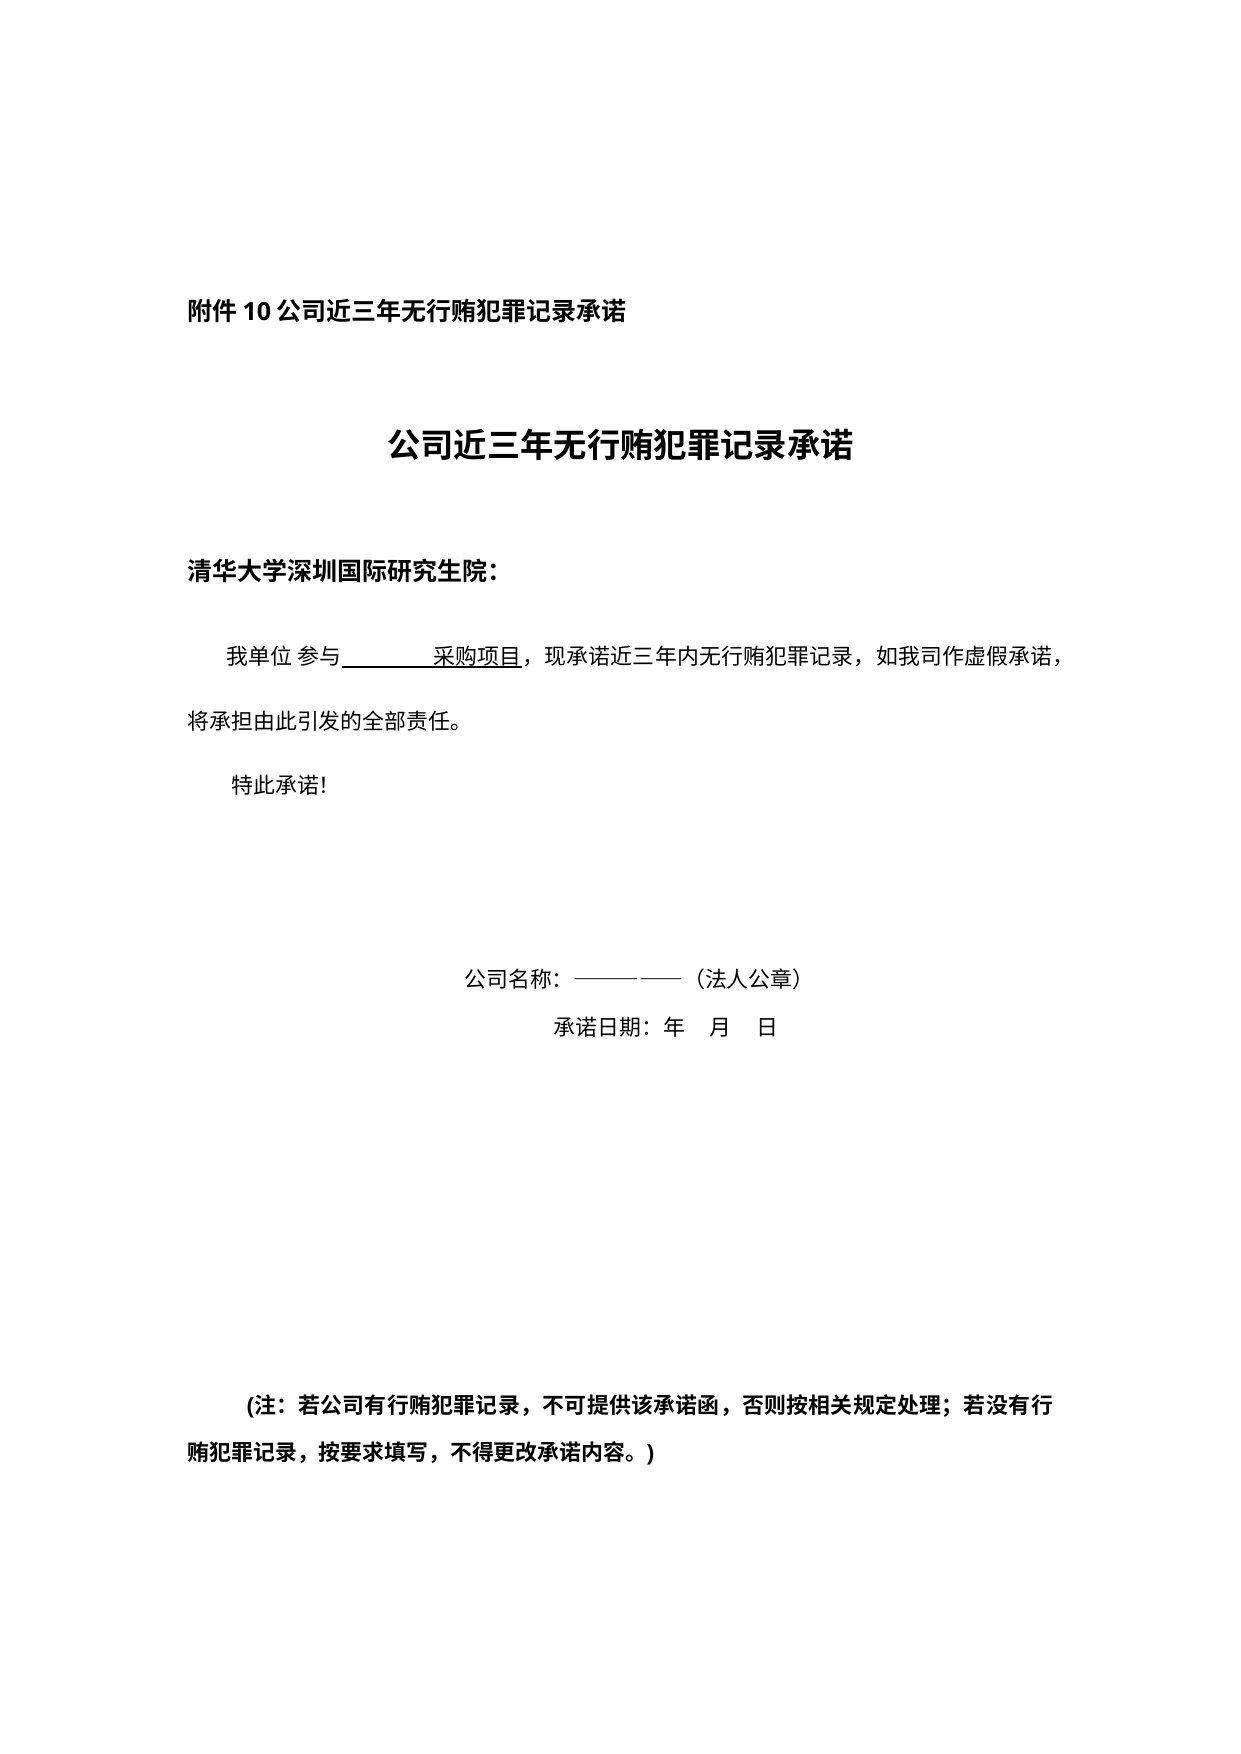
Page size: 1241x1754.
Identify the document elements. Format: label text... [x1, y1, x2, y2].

text 清华大学深圳国际研究生院： [187, 537, 1053, 602]
text 特此承诺！ [231, 767, 1053, 800]
text 公司名称：—————（法人公章） [187, 962, 960, 994]
text 我单位 参与 采购项目，现承诺近三年内无行贿犯罪记录，如我司作虚假承诺，将承担由此引发的全部责任。 [187, 638, 1053, 736]
text 承诺日期：年 月 日 [187, 1010, 1053, 1042]
text (注：若公司有行贿犯罪记录，不可提供该承诺函，否则按相关规定处理；若没有行贿犯罪记录，按要求填写，不得更改承诺内容。) [187, 1388, 1053, 1467]
text 公司近三年无行贿犯罪记录承诺 [187, 411, 1053, 476]
text 附件10公司近三年无行贿犯罪记录承诺 [187, 291, 1053, 328]
